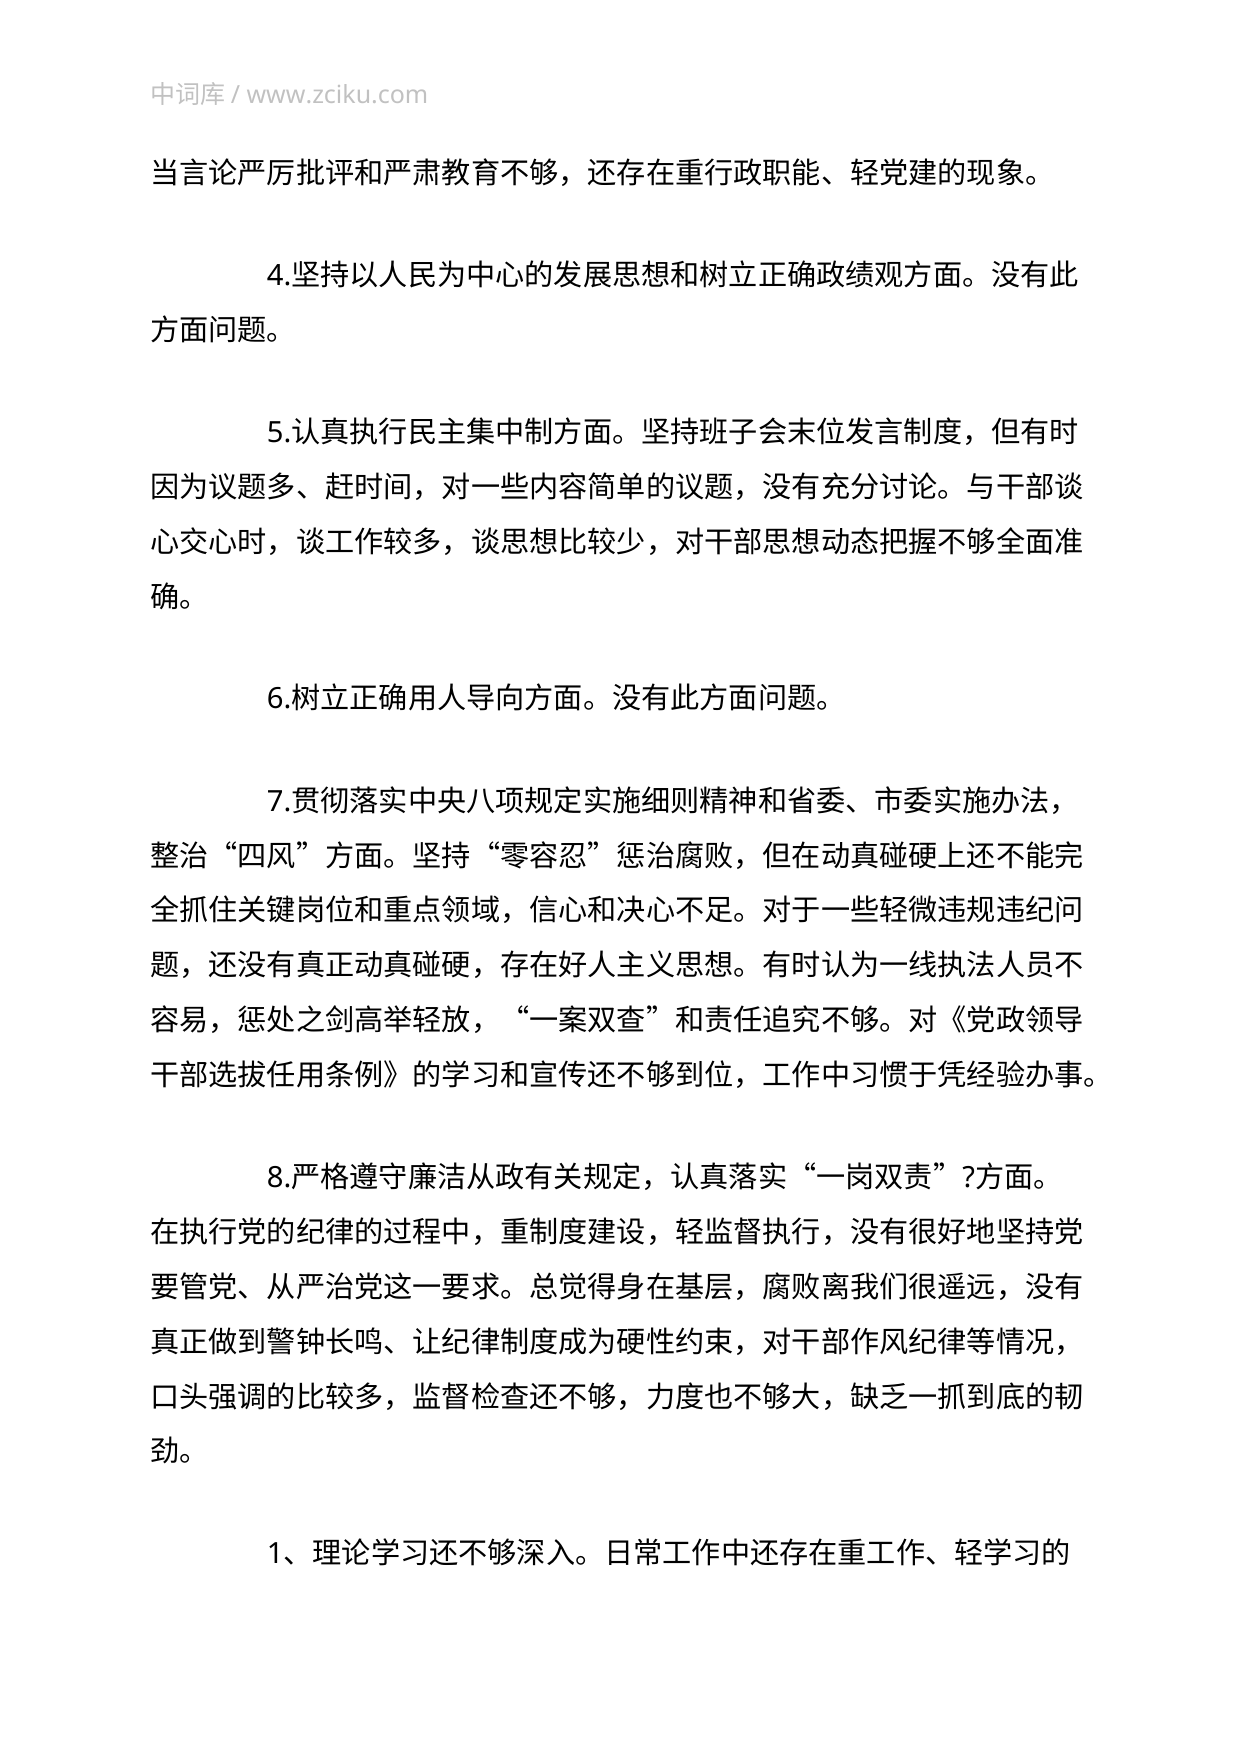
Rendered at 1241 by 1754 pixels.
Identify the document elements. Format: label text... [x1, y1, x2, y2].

text 4.坚持以人民为中心的发展思想和树立正确政绩观方面。没有此方面问题。 [150, 252, 1090, 349]
text 5.认真执行民主集中制方面。坚持班子会末位发言制度，但有时因为议题多、赶时间，对一些内容简单的议题，没有充分讨论。与干部谈心交心时，谈工作较多，谈思想比较少，对干部思想动态把握不够全面准确。 [150, 408, 1090, 616]
text 6.树立正确用人导向方面。没有此方面问题。 [150, 675, 1090, 717]
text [150, 150, 1090, 192]
text 8.严格遵守廉洁从政有关规定，认真落实“一岗双责”?方面。在执行党的纪律的过程中，重制度建设，轻监督执行，没有很好地坚持党要管党、从严治党这一要求。总觉得身在基层，腐败离我们很遥远，没有真正做到警钟长鸣、让纪律制度成为硬性约束，对干部作风纪律等情况，口头强调的比较多，监督检查还不够，力度也不够大，缺乏一抓到底的韧劲。 [150, 1153, 1090, 1470]
text 7.贯彻落实中央八项规定实施细则精神和省委、市委实施办法，整治“四风”方面。坚持“零容忍”惩治腐败，但在动真碰硬上还不能完全抓住关键岗位和重点领域，信心和决心不足。对于一些轻微违规违纪问题，还没有真正动真碰硬，存在好人主义思想。有时认为一线执法人员不容易，惩处之剑高举轻放，“一案双查”和责任追究不够。对《党政领导干部选拔任用条例》的学习和宣传还不够到位，工作中习惯于凭经验办事。 [150, 777, 1090, 1094]
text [150, 1530, 1090, 1572]
